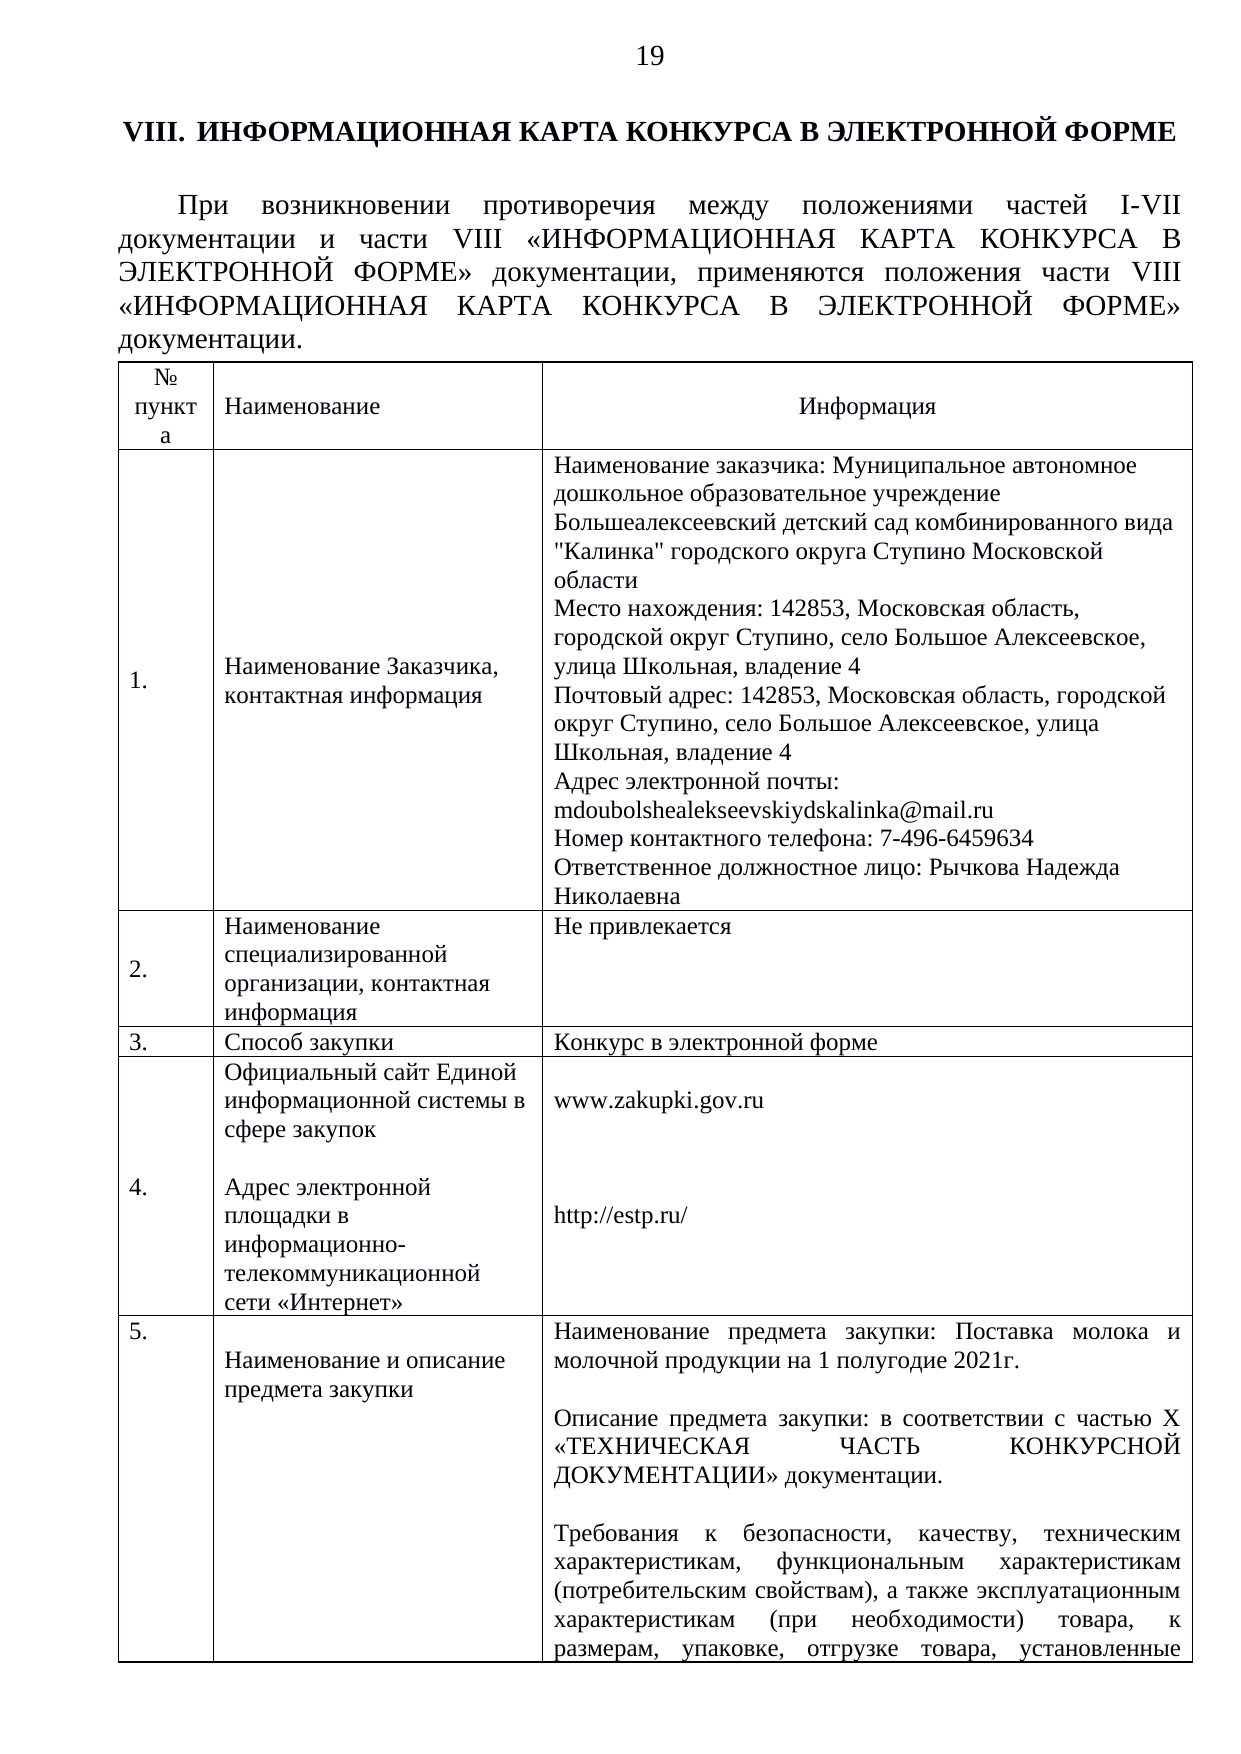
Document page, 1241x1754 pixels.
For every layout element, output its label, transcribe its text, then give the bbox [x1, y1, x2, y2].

table_cell [119, 1316, 213, 1661]
table_cell Не привлекается [543, 911, 1192, 1026]
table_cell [543, 1316, 1192, 1661]
table_cell Наименование заказчика: Муниципальное автономное дошкольное образовательное учреждение Большеалексеевский детский сад комбинированного вида "Калинка" городского округа Ступино Московской области Место нахождения: 142853, Московская область, городской округ Ступино, село Большое Алексеевское, улица Школьная, владение 4 Почтовый адрес: 142853, Московская область, городской округ Ступино, село Большое Алексеевское, улица Школьная, владение 4 Адрес электронной почты: mdoubolshealekseevskiydskalinka@mail.ru Номер контактного телефона: 7-496-6459634 Ответственное должностное лицо: Рычкова Надежда Николаевна [543, 450, 1192, 910]
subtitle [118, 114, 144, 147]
table_header Наименование [214, 363, 542, 449]
table_cell [119, 450, 213, 910]
subtitle VIII. ИНФОРМАЦИОННАЯ КАРТА КОНКУРСА В ЭЛЕКТРОННОЙ ФОРМЕ [178, 114, 1181, 147]
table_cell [214, 1316, 542, 1661]
table_header Информация [543, 363, 1192, 449]
table_cell [119, 1027, 213, 1056]
table_cell [119, 1057, 213, 1315]
table_cell Наименование Заказчика, контактная информация [214, 450, 542, 910]
text При возникновении противоречия между положениями частей I-VII документации и части VIII «ИНФОРМАЦИОННАЯ КАРТА КОНКУРСА В ЭЛЕКТРОННОЙ ФОРМЕ» документации, применяются положения части VIII «ИНФОРМАЦИОННАЯ КАРТА КОНКУРСА В ЭЛЕКТРОННОЙ ФОРМЕ» документации. [118, 187, 1181, 355]
table_cell Способ закупки [214, 1027, 542, 1056]
table_cell Наименование специализированной организации, контактная информация [214, 911, 542, 1026]
table_cell [119, 911, 213, 1026]
table_cell Официальный сайт Единой информационной системы в сфере закупок Адрес электронной площадки в информационно-телекоммуникационной сети «Интернет» [214, 1057, 542, 1315]
table_cell www.zakupki.gov.ru http://estp.ru/ [543, 1057, 1192, 1315]
table_header № пункта [119, 363, 213, 449]
table_cell Конкурс в электронной форме [543, 1027, 1192, 1056]
